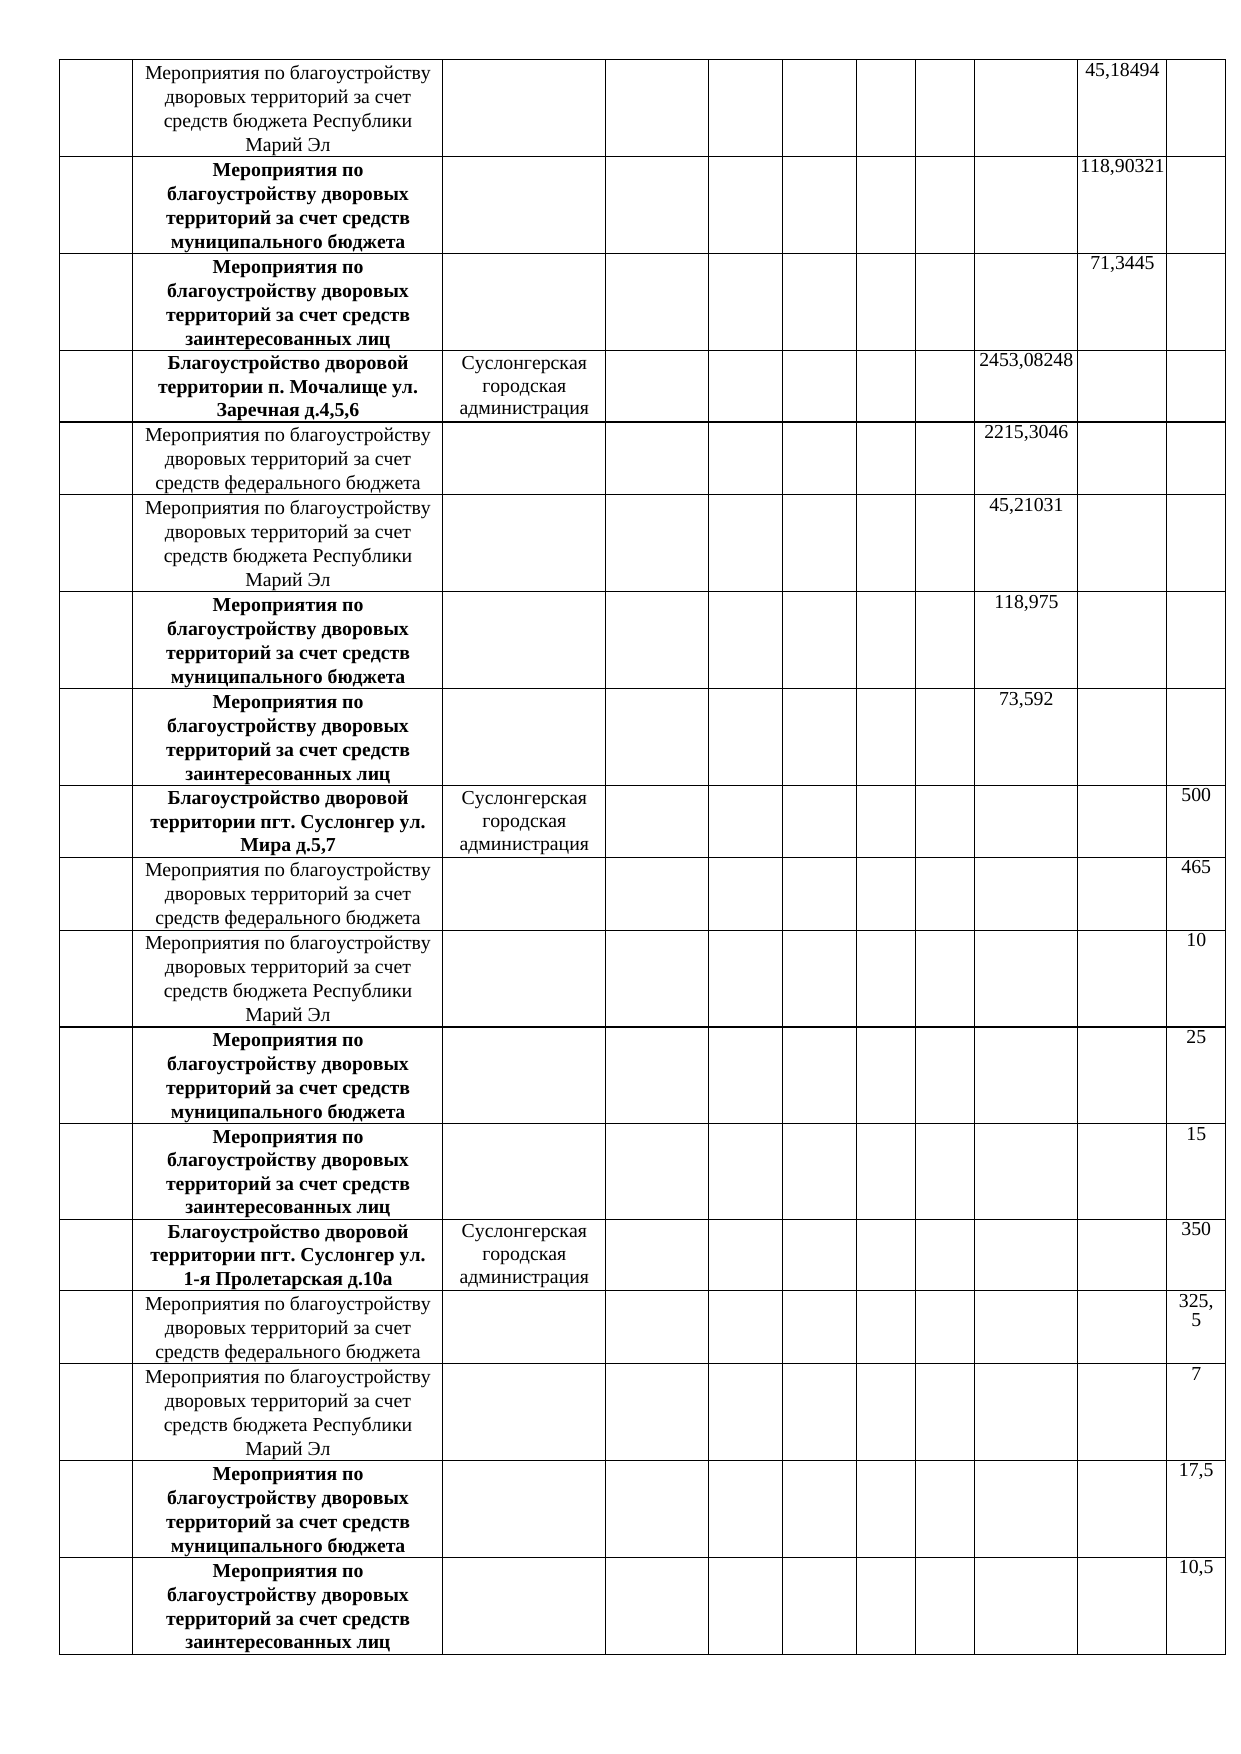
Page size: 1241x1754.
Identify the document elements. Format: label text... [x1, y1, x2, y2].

table_cell [916, 1220, 974, 1290]
table_cell [975, 1291, 1077, 1363]
table_cell [606, 157, 708, 253]
table_cell [709, 1220, 782, 1290]
table_cell [975, 1220, 1077, 1290]
table_cell [1078, 1220, 1166, 1290]
table_cell [606, 495, 708, 591]
table_cell [1078, 592, 1166, 688]
table_cell [1078, 351, 1166, 421]
table_cell [1078, 689, 1166, 785]
table_cell [783, 592, 856, 688]
table_cell [916, 495, 974, 591]
table_cell [1078, 1124, 1166, 1218]
table_cell [857, 786, 915, 857]
table_cell Мероприятия по благоустройству дворовых территорий за счет средств заинтересованных лиц [133, 254, 442, 350]
table_cell [1167, 423, 1225, 494]
table_cell [916, 1028, 974, 1123]
table_cell [443, 60, 605, 156]
table_cell [783, 495, 856, 591]
table_cell [783, 1291, 856, 1363]
table_cell [443, 1028, 605, 1123]
table_cell [1078, 423, 1166, 494]
table_cell [709, 1291, 782, 1363]
table_cell [975, 1028, 1077, 1123]
table_cell [709, 592, 782, 688]
table_cell [783, 689, 856, 785]
table_cell [916, 351, 974, 421]
table_cell [60, 495, 132, 591]
table_cell [975, 60, 1077, 156]
table_cell [60, 351, 132, 421]
table_cell [606, 1291, 708, 1363]
table_cell [975, 786, 1077, 857]
table_cell Мероприятия по благоустройству дворовых территорий за счет средств федерального бюджета [133, 423, 442, 494]
table_cell 465 [1167, 858, 1225, 929]
table_cell Мероприятия по благоустройству дворовых территорий за счет средств бюджета Республики Марий Эл [133, 1364, 442, 1460]
table_cell [783, 60, 856, 156]
table_cell [606, 423, 708, 494]
table_cell [443, 423, 605, 494]
table_cell Мероприятия по благоустройству дворовых территорий за счет средств муниципального бюджета [133, 1461, 442, 1557]
table_cell [443, 689, 605, 785]
table_cell [975, 1364, 1077, 1460]
table_cell [606, 786, 708, 857]
table_cell [709, 689, 782, 785]
table_cell Благоустройство дворовой территории п. Мочалище ул. Заречная д.4,5,6 [133, 351, 442, 421]
table_cell 325,5 [1167, 1291, 1225, 1363]
table_cell [975, 1124, 1077, 1218]
table_cell [1078, 786, 1166, 857]
table_cell [709, 157, 782, 253]
table_cell [60, 592, 132, 688]
table_cell [606, 1461, 708, 1557]
table_cell [783, 1028, 856, 1123]
table_cell 350 [1167, 1220, 1225, 1290]
table_cell [783, 351, 856, 421]
table_cell [1167, 592, 1225, 688]
table_cell [783, 254, 856, 350]
table_cell [443, 1364, 605, 1460]
table_cell [857, 495, 915, 591]
table_cell [60, 1558, 132, 1654]
table_cell [606, 1220, 708, 1290]
table_cell 17,5 [1167, 1461, 1225, 1557]
table_cell [1078, 931, 1166, 1026]
table_cell [975, 157, 1077, 253]
table_cell [975, 858, 1077, 929]
table_cell [916, 858, 974, 929]
table_cell [606, 351, 708, 421]
table_cell [1167, 689, 1225, 785]
table_cell [60, 858, 132, 929]
table_cell Мероприятия по благоустройству дворовых территорий за счет средств заинтересованных лиц [133, 689, 442, 785]
table_cell [916, 592, 974, 688]
table_cell [857, 423, 915, 494]
table_cell 2453,08248 [975, 351, 1077, 421]
table_cell [783, 931, 856, 1026]
table_cell [1167, 60, 1225, 156]
table_cell [443, 858, 605, 929]
table_cell [443, 1558, 605, 1654]
table_cell [975, 254, 1077, 350]
table_cell [916, 60, 974, 156]
table_cell [857, 1028, 915, 1123]
table_cell Благоустройство дворовой территории пгт. Суслонгер ул. Мира д.5,7 [133, 786, 442, 857]
table_cell [60, 60, 132, 156]
table_cell [60, 1364, 132, 1460]
table_cell [1078, 1291, 1166, 1363]
table_cell [60, 1028, 132, 1123]
table_cell [857, 1558, 915, 1654]
table_cell [1078, 1558, 1166, 1654]
table_cell [1167, 254, 1225, 350]
table_cell [857, 1124, 915, 1218]
table_cell [709, 1364, 782, 1460]
table_cell [606, 254, 708, 350]
table_cell [60, 1124, 132, 1218]
table_cell Мероприятия по благоустройству дворовых территорий за счет средств муниципального бюджета [133, 592, 442, 688]
table_cell [443, 157, 605, 253]
table_cell [60, 1461, 132, 1557]
table_cell [709, 931, 782, 1026]
table_cell [1167, 351, 1225, 421]
table_cell [1078, 858, 1166, 929]
table_cell 500 [1167, 786, 1225, 857]
table_cell [857, 1364, 915, 1460]
table_cell Мероприятия по благоустройству дворовых территорий за счет средств заинтересованных лиц [133, 1558, 442, 1654]
table_cell 71,3445 [1078, 254, 1166, 350]
table_cell [916, 254, 974, 350]
table_cell 45,21031 [975, 495, 1077, 591]
table_cell [443, 931, 605, 1026]
table_cell [60, 423, 132, 494]
table_cell [783, 157, 856, 253]
table_cell [606, 1364, 708, 1460]
table_cell [857, 1461, 915, 1557]
table_cell [606, 592, 708, 688]
table_cell [857, 931, 915, 1026]
table_cell [783, 1558, 856, 1654]
table_cell [857, 351, 915, 421]
table_cell [916, 931, 974, 1026]
table_cell 2215,3046 [975, 423, 1077, 494]
table_cell [857, 1220, 915, 1290]
table_cell Благоустройство дворовой территории пгт. Суслонгер ул. 1-я Пролетарская д.10а [133, 1220, 442, 1290]
table_cell [709, 858, 782, 929]
table_cell [443, 1124, 605, 1218]
table_cell [857, 1291, 915, 1363]
table_cell Мероприятия по благоустройству дворовых территорий за счет средств бюджета Республики Марий Эл [133, 495, 442, 591]
table_cell 73,592 [975, 689, 1077, 785]
table_cell [783, 1220, 856, 1290]
table_cell Мероприятия по благоустройству дворовых территорий за счет средств муниципального бюджета [133, 1028, 442, 1123]
table_cell [60, 689, 132, 785]
table_cell [857, 689, 915, 785]
table_cell [1167, 157, 1225, 253]
table_cell [60, 254, 132, 350]
table_cell [857, 592, 915, 688]
table_cell [443, 592, 605, 688]
table_cell [1078, 1028, 1166, 1123]
table_cell [916, 1558, 974, 1654]
table_cell [709, 495, 782, 591]
table_cell [975, 1558, 1077, 1654]
table_cell [857, 254, 915, 350]
table_cell [60, 786, 132, 857]
table_cell 118,975 [975, 592, 1077, 688]
table_cell [443, 495, 605, 591]
table_cell [975, 931, 1077, 1026]
table_cell [783, 1461, 856, 1557]
table_cell [606, 931, 708, 1026]
table_cell [916, 786, 974, 857]
table_cell [916, 157, 974, 253]
table_cell [709, 423, 782, 494]
table_cell [1167, 495, 1225, 591]
table_cell 15 [1167, 1124, 1225, 1218]
table_cell [857, 157, 915, 253]
table_cell [709, 254, 782, 350]
table_cell 25 [1167, 1028, 1225, 1123]
table_cell [709, 1558, 782, 1654]
table_cell [443, 1291, 605, 1363]
table_cell Мероприятия по благоустройству дворовых территорий за счет средств бюджета Республики Марий Эл [133, 931, 442, 1026]
table_cell [709, 1461, 782, 1557]
table_cell [783, 786, 856, 857]
table_cell [857, 858, 915, 929]
table_cell 7 [1167, 1364, 1225, 1460]
table_cell 10 [1167, 931, 1225, 1026]
table_cell 45,18494 [1078, 60, 1166, 156]
table_cell [916, 1364, 974, 1460]
table_cell [709, 1124, 782, 1218]
table_cell Мероприятия по благоустройству дворовых территорий за счет средств федерального бюджета [133, 1291, 442, 1363]
table_cell Суслонгерская городская администрация [443, 1220, 605, 1290]
table_cell [783, 1364, 856, 1460]
table_cell Суслонгерская городская администрация [443, 351, 605, 421]
table_cell [857, 60, 915, 156]
table_cell [1078, 1461, 1166, 1557]
table_cell [60, 1220, 132, 1290]
table_cell [443, 254, 605, 350]
table_cell [606, 689, 708, 785]
table_cell Мероприятия по благоустройству дворовых территорий за счет средств федерального бюджета [133, 858, 442, 929]
table_cell 118,90321 [1078, 157, 1166, 253]
table_cell [1078, 495, 1166, 591]
table_cell [916, 1461, 974, 1557]
table_cell [916, 1124, 974, 1218]
table_cell Суслонгерская городская администрация [443, 786, 605, 857]
table_cell [916, 1291, 974, 1363]
table_cell [60, 1291, 132, 1363]
table_cell [783, 858, 856, 929]
table_cell [606, 60, 708, 156]
table_cell [916, 689, 974, 785]
table_cell [916, 423, 974, 494]
table_cell [60, 157, 132, 253]
table_cell Мероприятия по благоустройству дворовых территорий за счет средств бюджета Республики Марий Эл [133, 60, 442, 156]
table_cell [783, 1124, 856, 1218]
table_cell [783, 423, 856, 494]
table_cell [606, 1028, 708, 1123]
table_cell [709, 351, 782, 421]
table_cell [709, 1028, 782, 1123]
table_cell [443, 1461, 605, 1557]
table_cell [709, 786, 782, 857]
table_cell [606, 1124, 708, 1218]
table_cell Мероприятия по благоустройству дворовых территорий за счет средств заинтересованных лиц [133, 1124, 442, 1218]
table_cell [709, 60, 782, 156]
table_cell [606, 858, 708, 929]
table_cell [606, 1558, 708, 1654]
table_cell 10,5 [1167, 1558, 1225, 1654]
table_cell [1078, 1364, 1166, 1460]
table_cell [975, 1461, 1077, 1557]
table_cell Мероприятия по благоустройству дворовых территорий за счет средств муниципального бюджета [133, 157, 442, 253]
table_cell [60, 931, 132, 1026]
